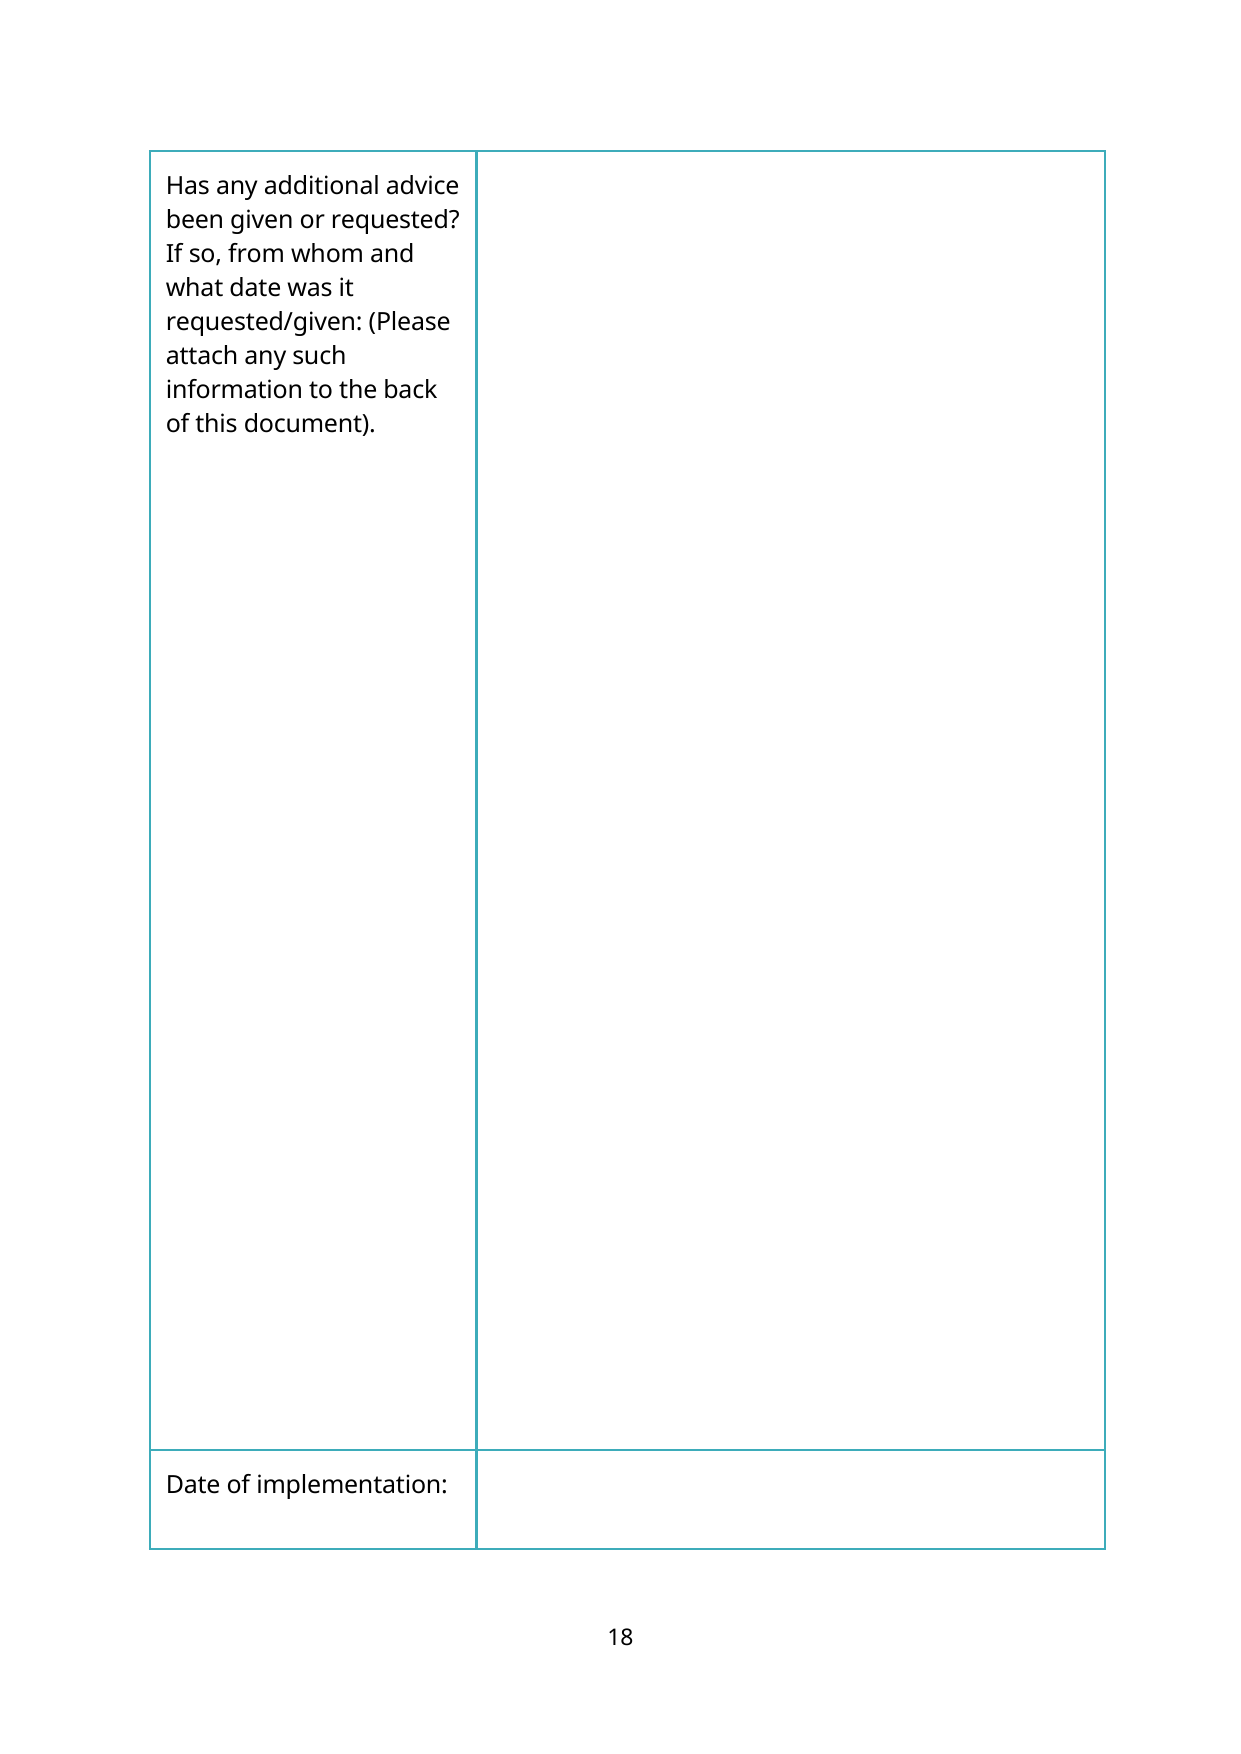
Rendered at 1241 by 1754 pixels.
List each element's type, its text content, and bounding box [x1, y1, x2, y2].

table_cell [478, 1451, 1104, 1548]
table_header [478, 152, 1104, 1449]
table_cell Date of implementation: [151, 1451, 475, 1548]
table_header Has any additional advice been given or requested? If so, from whom and what date was it requested/given: (Please attach any such information to the back of this document). [151, 152, 475, 1449]
